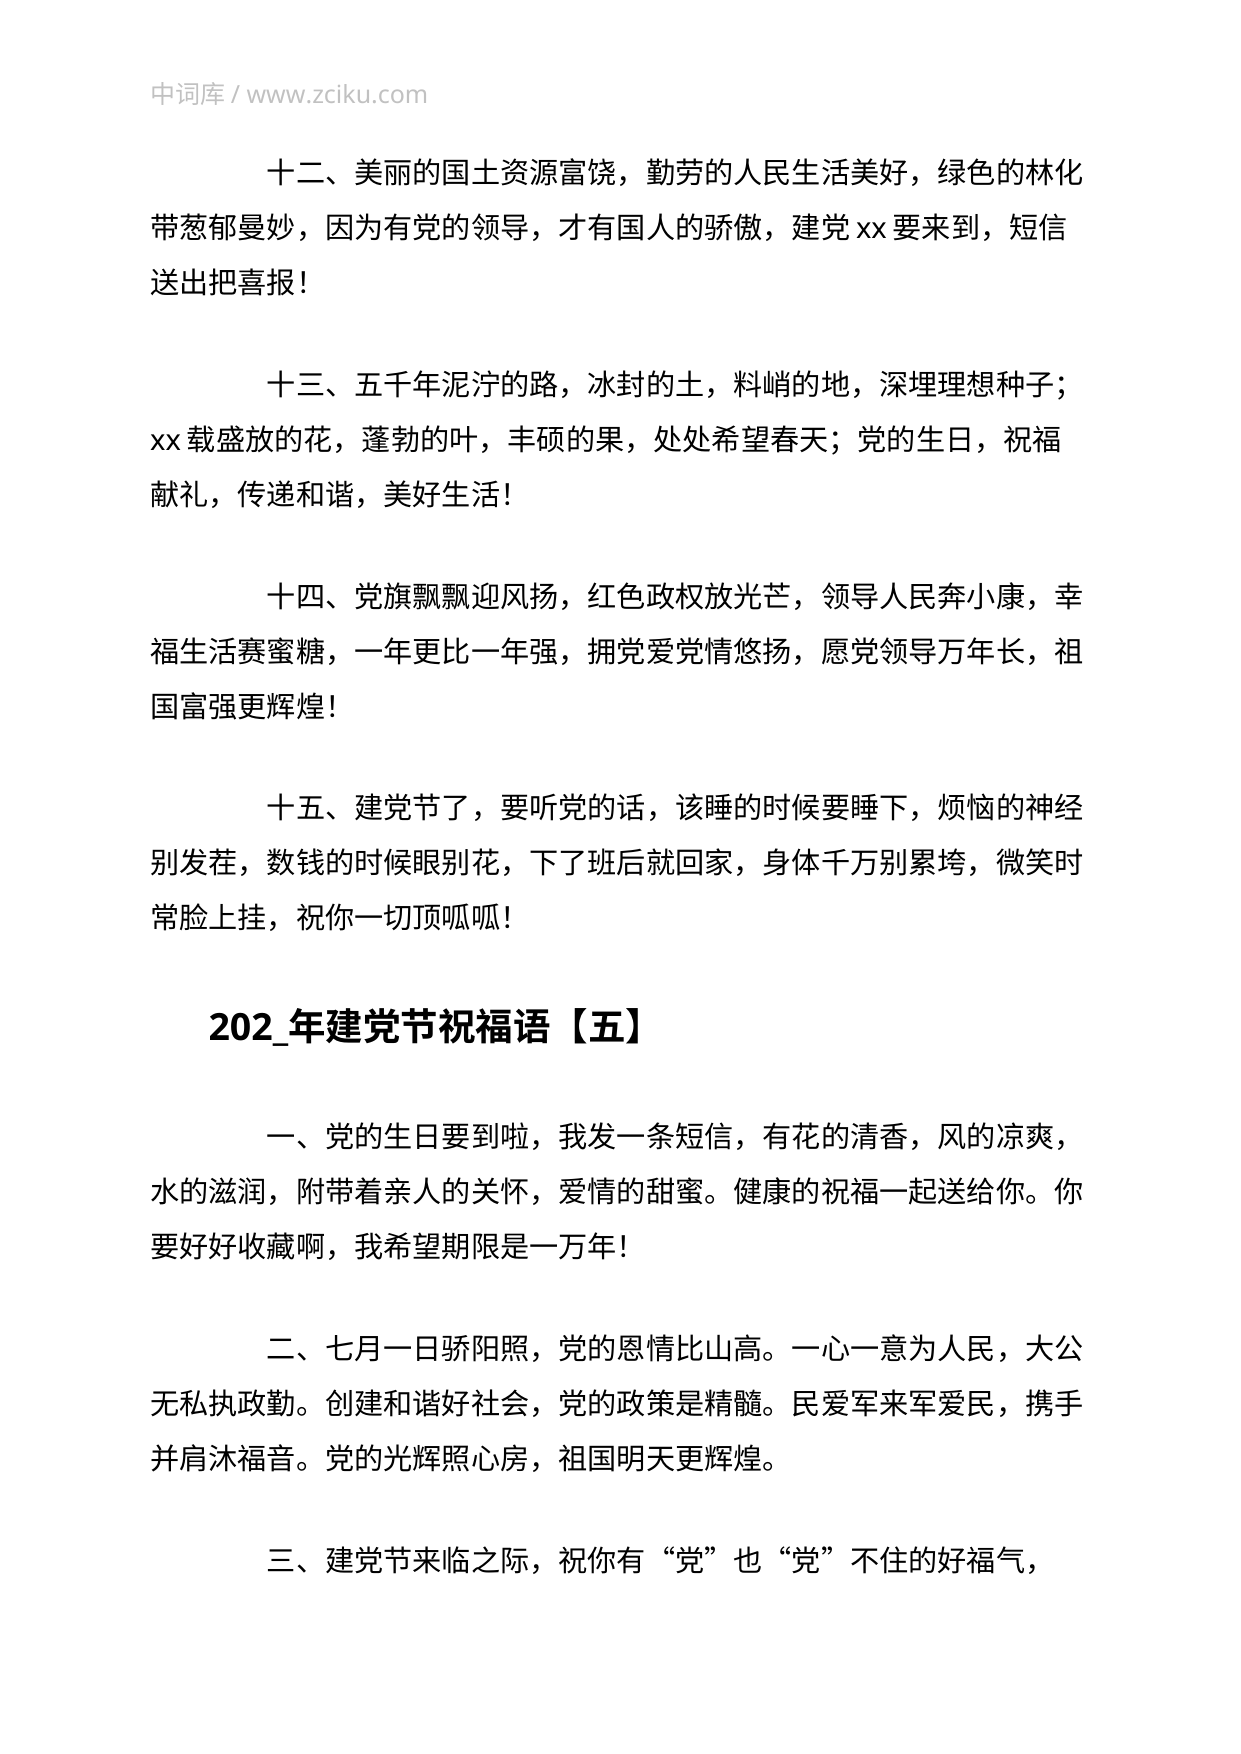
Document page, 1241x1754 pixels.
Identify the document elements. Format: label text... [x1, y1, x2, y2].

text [150, 1537, 1090, 1579]
text 一、党的生日要到啦，我发一条短信，有花的清香，风的凉爽，水的滋润，附带着亲人的关怀，爱情的甜蜜。健康的祝福一起送给你。你要好好收藏啊，我希望期限是一万年！ [150, 1114, 1090, 1266]
text 十二、美丽的国土资源富饶，勤劳的人民生活美好，绿色的林化带葱郁曼妙，因为有党的领导，才有国人的骄傲，建党xx要来到，短信送出把喜报！ [150, 150, 1090, 302]
text 十三、五千年泥泞的路，冰封的土，料峭的地，深埋理想种子；xx载盛放的花，蓬勃的叶，丰硕的果，处处希望春天；党的生日，祝福献礼，传递和谐，美好生活！ [150, 362, 1090, 514]
text 202_年建党节祝福语【五】 [150, 996, 1090, 1051]
text 十四、党旗飘飘迎风扬，红色政权放光芒，领导人民奔小康，幸福生活赛蜜糖，一年更比一年强，拥党爱党情悠扬，愿党领导万年长，祖国富强更辉煌！ [150, 573, 1090, 725]
text 二、七月一日骄阳照，党的恩情比山高。一心一意为人民，大公无私执政勤。创建和谐好社会，党的政策是精髓。民爱军来军爱民，携手并肩沐福音。党的光辉照心房，祖国明天更辉煌。 [150, 1326, 1090, 1478]
text 十五、建党节了，要听党的话，该睡的时候要睡下，烦恼的神经别发茬，数钱的时候眼别花，下了班后就回家，身体千万别累垮，微笑时常脸上挂，祝你一切顶呱呱！ [150, 785, 1090, 937]
